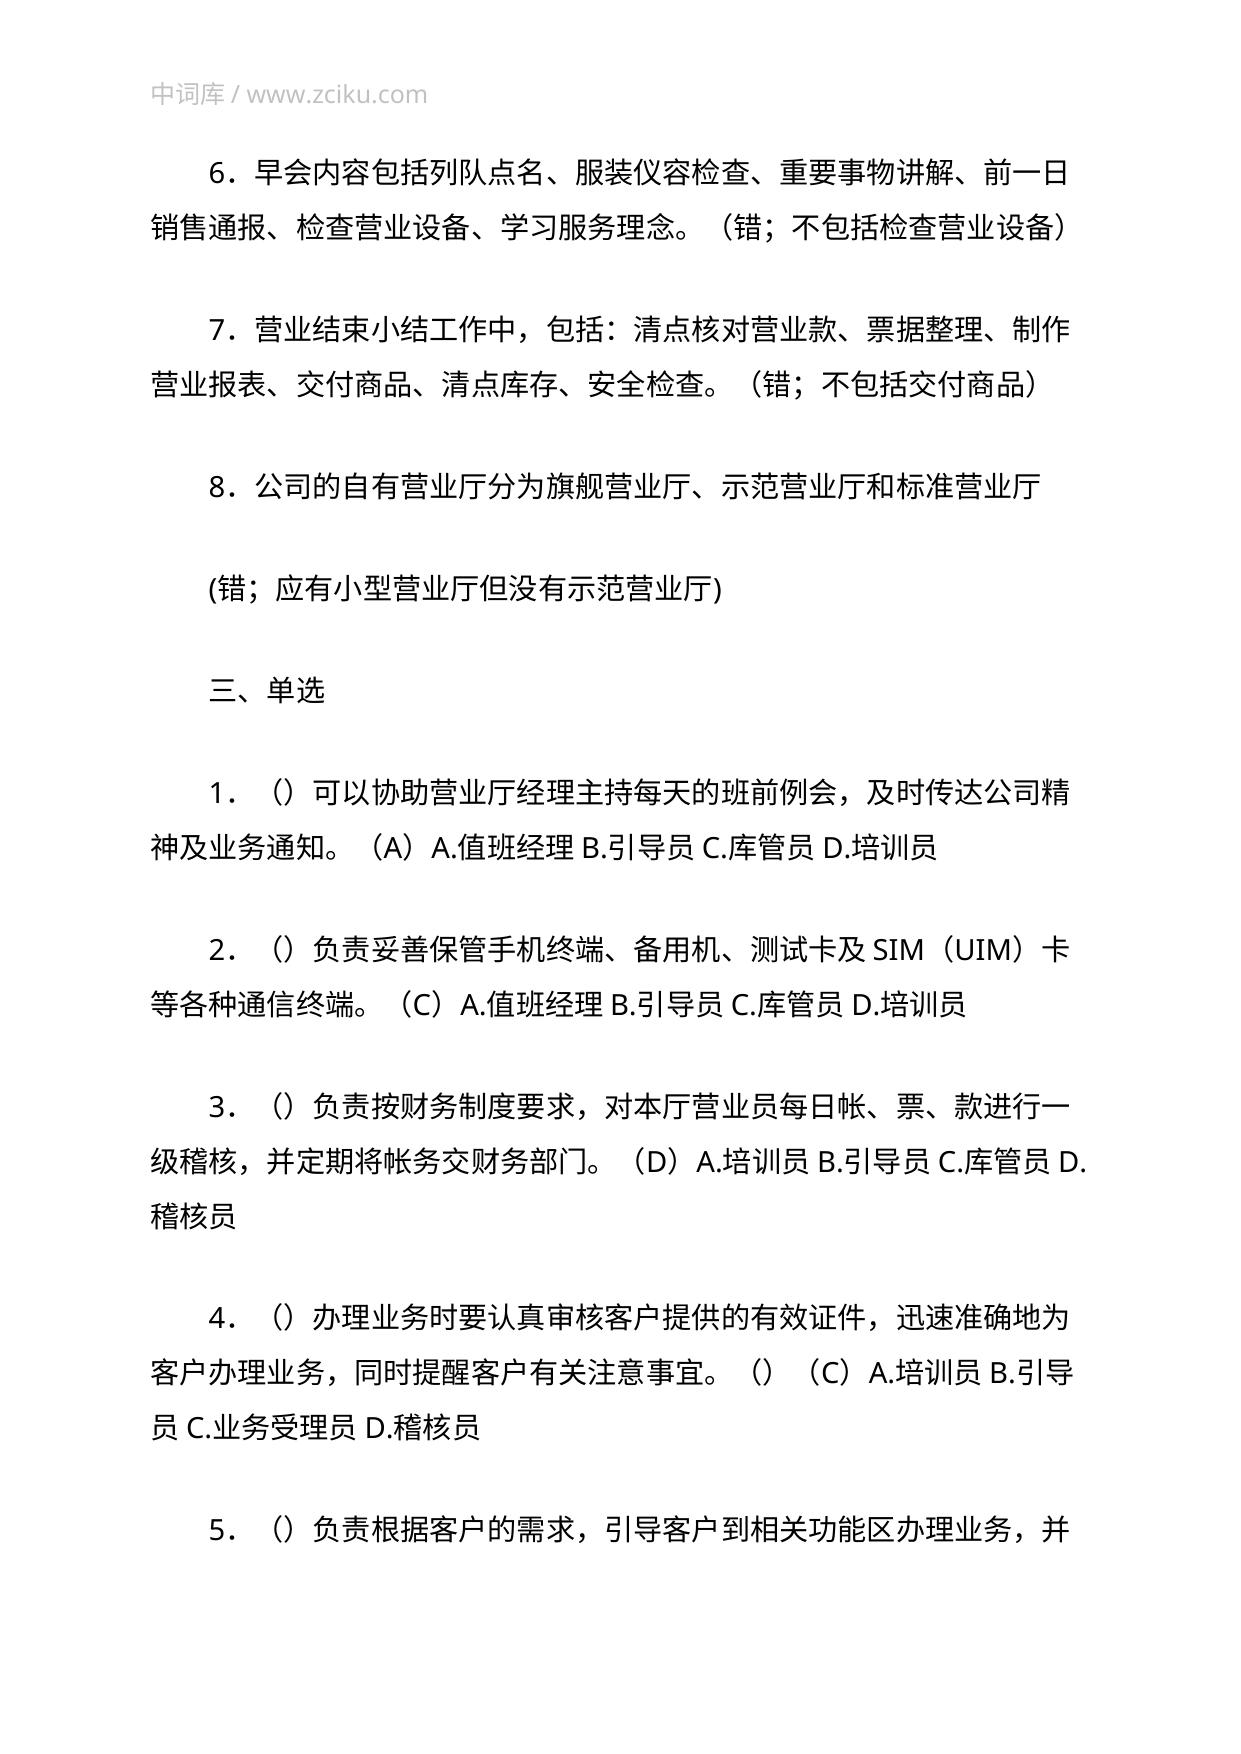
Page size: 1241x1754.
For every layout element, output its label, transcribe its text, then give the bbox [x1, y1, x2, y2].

text (错；应有小型营业厅但没有示范营业厅) [150, 566, 1090, 608]
text 1．（）可以协助营业厅经理主持每天的班前例会，及时传达公司精神及业务通知。（A）A.值班经理 B.引导员 C.库管员 D.培训员 [150, 769, 1090, 867]
text 三、单选 [150, 667, 1090, 710]
text 8．公司的自有营业厅分为旗舰营业厅、示范营业厅和标准营业厅 [150, 463, 1090, 506]
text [150, 1507, 1090, 1549]
text 6．早会内容包括列队点名、服装仪容检查、重要事物讲解、前一日销售通报、检查营业设备、学习服务理念。（错；不包括检查营业设备） [150, 150, 1090, 247]
text 7．营业结束小结工作中，包括：清点核对营业款、票据整理、制作营业报表、交付商品、清点库存、安全检查。（错；不包括交付商品） [150, 307, 1090, 404]
text 4．（）办理业务时要认真审核客户提供的有效证件，迅速准确地为客户办理业务，同时提醒客户有关注意事宜。（）（C）A.培训员 B.引导员 C.业务受理员 D.稽核员 [150, 1295, 1090, 1447]
text 3．（）负责按财务制度要求，对本厅营业员每日帐、票、款进行一级稽核，并定期将帐务交财务部门。（D）A.培训员 B.引导员 C.库管员 D.稽核员 [150, 1083, 1090, 1236]
text 2．（）负责妥善保管手机终端、备用机、测试卡及SIM（UIM）卡等各种通信终端。（C）A.值班经理 B.引导员 C.库管员 D.培训员 [150, 926, 1090, 1024]
